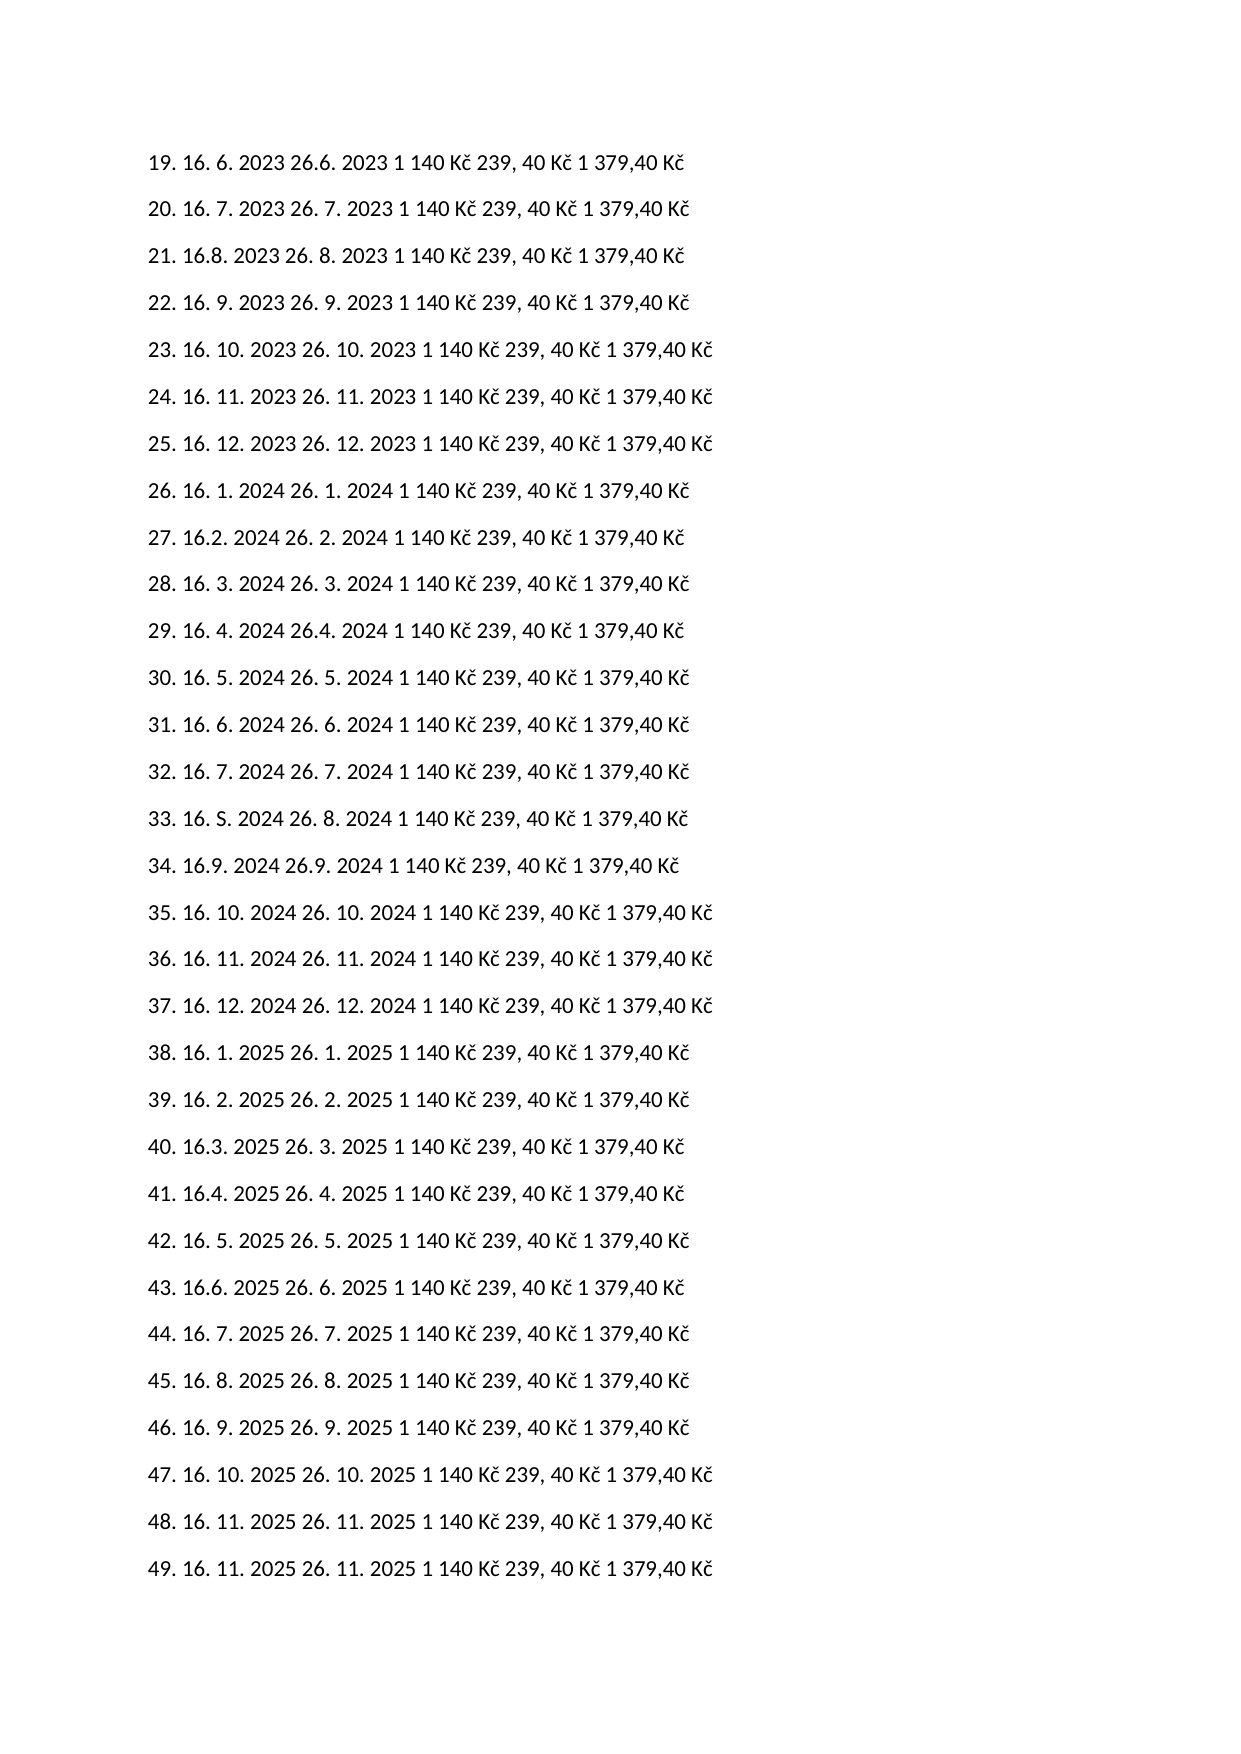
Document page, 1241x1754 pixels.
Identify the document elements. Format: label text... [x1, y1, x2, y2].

text 25. 16. 12. 2023 26. 12. 2023 1 140 Kč 239, 40 Kč 1 379,40 Kč [148, 429, 1093, 457]
text 26. 16. 1. 2024 26. 1. 2024 1 140 Kč 239, 40 Kč 1 379,40 Kč [148, 476, 1093, 504]
text 37. 16. 12. 2024 26. 12. 2024 1 140 Kč 239, 40 Kč 1 379,40 Kč [148, 991, 1093, 1019]
text 46. 16. 9. 2025 26. 9. 2025 1 140 Kč 239, 40 Kč 1 379,40 Kč [148, 1413, 1093, 1441]
text 31. 16. 6. 2024 26. 6. 2024 1 140 Kč 239, 40 Kč 1 379,40 Kč [148, 710, 1093, 738]
text 22. 16. 9. 2023 26. 9. 2023 1 140 Kč 239, 40 Kč 1 379,40 Kč [148, 288, 1093, 316]
text 27. 16.2. 2024 26. 2. 2024 1 140 Kč 239, 40 Kč 1 379,40 Kč [148, 523, 1093, 551]
text 49. 16. 11. 2025 26. 11. 2025 1 140 Kč 239, 40 Kč 1 379,40 Kč [148, 1554, 1093, 1582]
text 34. 16.9. 2024 26.9. 2024 1 140 Kč 239, 40 Kč 1 379,40 Kč [148, 851, 1093, 879]
text 38. 16. 1. 2025 26. 1. 2025 1 140 Kč 239, 40 Kč 1 379,40 Kč [148, 1038, 1093, 1066]
text 19. 16. 6. 2023 26.6. 2023 1 140 Kč 239, 40 Kč 1 379,40 Kč [148, 148, 1093, 176]
text 45. 16. 8. 2025 26. 8. 2025 1 140 Kč 239, 40 Kč 1 379,40 Kč [148, 1366, 1093, 1394]
text 21. 16.8. 2023 26. 8. 2023 1 140 Kč 239, 40 Kč 1 379,40 Kč [148, 241, 1093, 269]
text 44. 16. 7. 2025 26. 7. 2025 1 140 Kč 239, 40 Kč 1 379,40 Kč [148, 1319, 1093, 1347]
text 42. 16. 5. 2025 26. 5. 2025 1 140 Kč 239, 40 Kč 1 379,40 Kč [148, 1226, 1093, 1254]
text 28. 16. 3. 2024 26. 3. 2024 1 140 Kč 239, 40 Kč 1 379,40 Kč [148, 569, 1093, 597]
text 41. 16.4. 2025 26. 4. 2025 1 140 Kč 239, 40 Kč 1 379,40 Kč [148, 1179, 1093, 1207]
text 20. 16. 7. 2023 26. 7. 2023 1 140 Kč 239, 40 Kč 1 379,40 Kč [148, 194, 1093, 222]
text 36. 16. 11. 2024 26. 11. 2024 1 140 Kč 239, 40 Kč 1 379,40 Kč [148, 944, 1093, 972]
text 24. 16. 11. 2023 26. 11. 2023 1 140 Kč 239, 40 Kč 1 379,40 Kč [148, 382, 1093, 410]
text 35. 16. 10. 2024 26. 10. 2024 1 140 Kč 239, 40 Kč 1 379,40 Kč [148, 898, 1093, 926]
text 43. 16.6. 2025 26. 6. 2025 1 140 Kč 239, 40 Kč 1 379,40 Kč [148, 1273, 1093, 1301]
text 30. 16. 5. 2024 26. 5. 2024 1 140 Kč 239, 40 Kč 1 379,40 Kč [148, 663, 1093, 691]
text 47. 16. 10. 2025 26. 10. 2025 1 140 Kč 239, 40 Kč 1 379,40 Kč [148, 1460, 1093, 1488]
text 23. 16. 10. 2023 26. 10. 2023 1 140 Kč 239, 40 Kč 1 379,40 Kč [148, 335, 1093, 363]
text 40. 16.3. 2025 26. 3. 2025 1 140 Kč 239, 40 Kč 1 379,40 Kč [148, 1132, 1093, 1160]
text 33. 16. S. 2024 26. 8. 2024 1 140 Kč 239, 40 Kč 1 379,40 Kč [148, 804, 1093, 832]
text 48. 16. 11. 2025 26. 11. 2025 1 140 Kč 239, 40 Kč 1 379,40 Kč [148, 1507, 1093, 1535]
text 29. 16. 4. 2024 26.4. 2024 1 140 Kč 239, 40 Kč 1 379,40 Kč [148, 616, 1093, 644]
text 39. 16. 2. 2025 26. 2. 2025 1 140 Kč 239, 40 Kč 1 379,40 Kč [148, 1085, 1093, 1113]
text 32. 16. 7. 2024 26. 7. 2024 1 140 Kč 239, 40 Kč 1 379,40 Kč [148, 757, 1093, 785]
